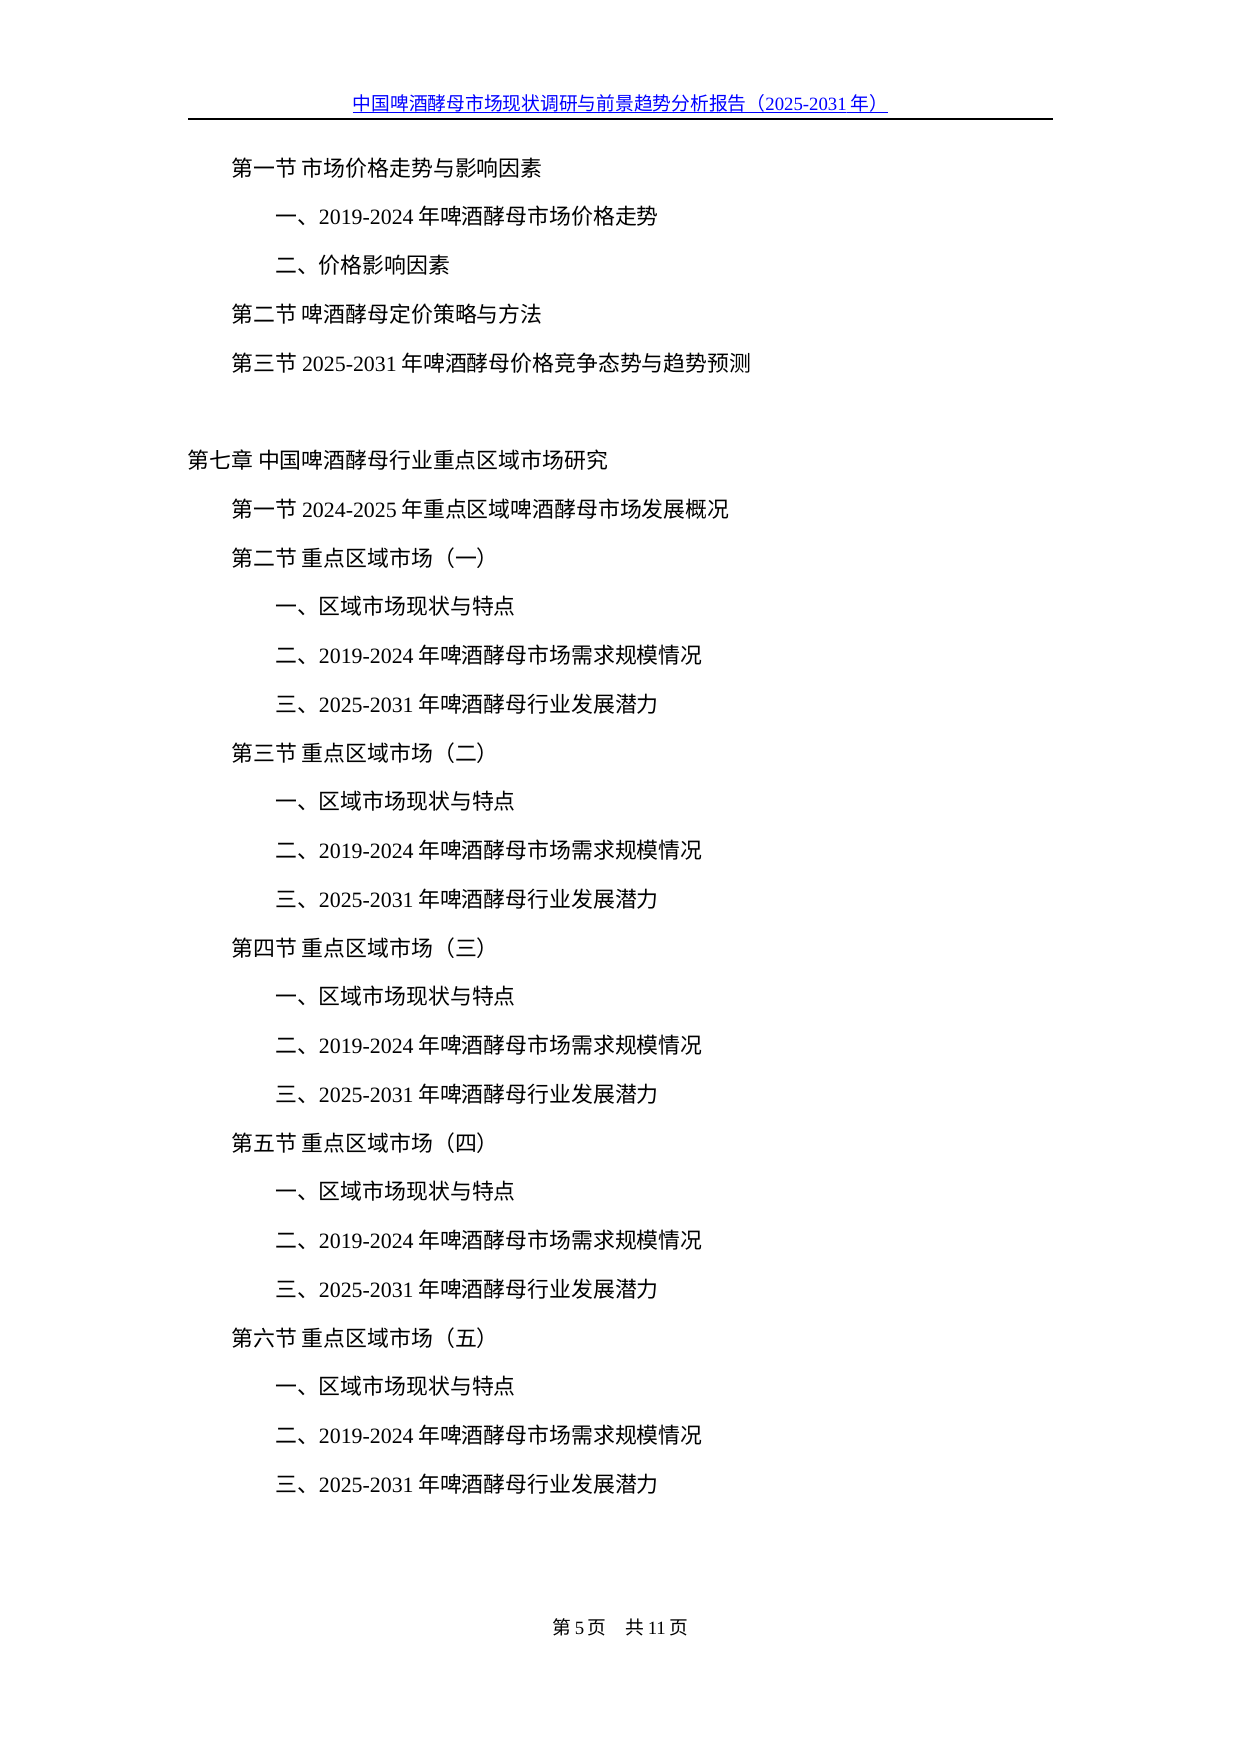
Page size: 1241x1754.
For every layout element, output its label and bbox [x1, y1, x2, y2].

text [187, 150, 1053, 1499]
